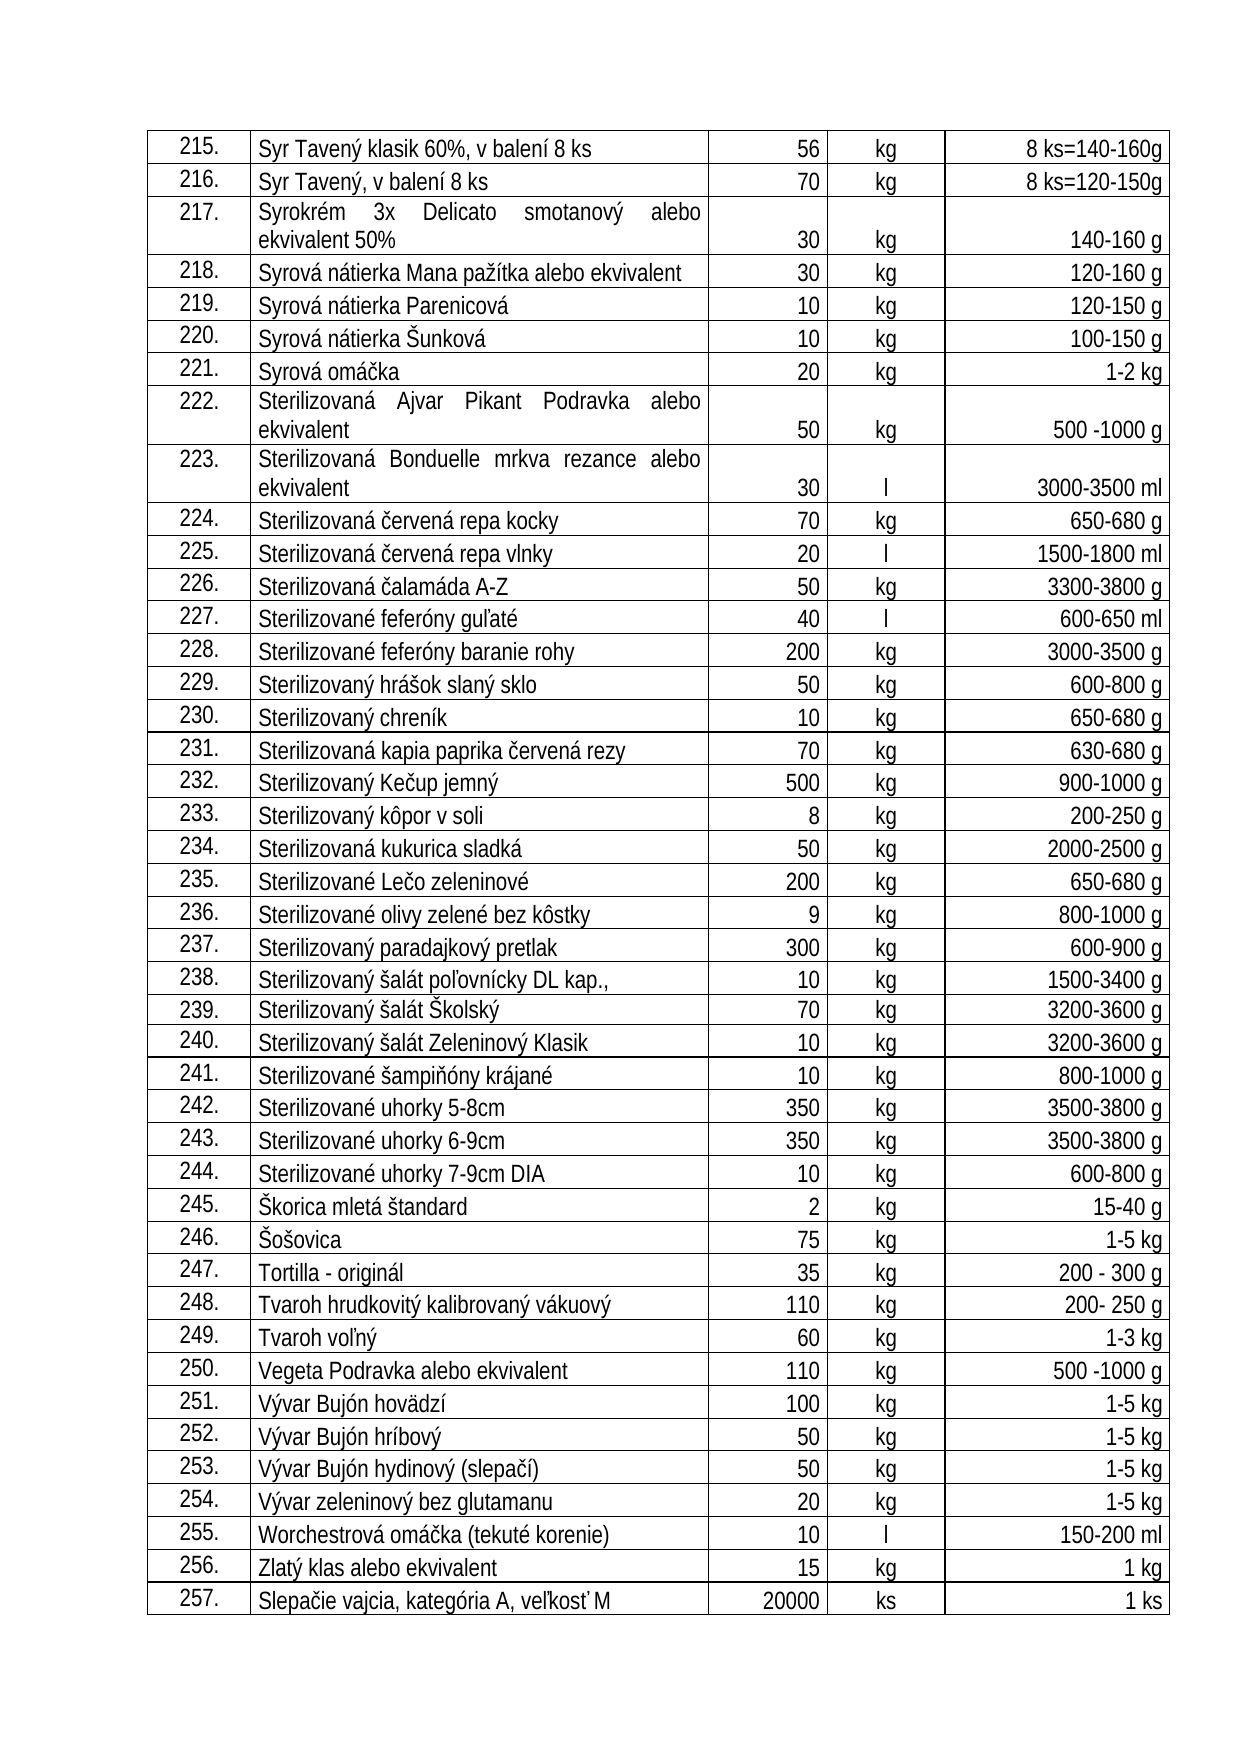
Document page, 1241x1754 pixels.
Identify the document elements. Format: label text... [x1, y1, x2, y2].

table_cell Sterilizované olivy zelené bez kôstky [251, 897, 708, 928]
table_cell 230. [148, 700, 250, 731]
table_cell 3000-3500 ml [946, 445, 1169, 502]
table_cell 50 [709, 667, 827, 699]
table_cell 150-200 ml [946, 1517, 1169, 1549]
table_cell 1 kg [946, 1550, 1169, 1581]
table_cell 350 [709, 1090, 827, 1122]
table_cell 2 [709, 1189, 827, 1221]
table_cell 239. [148, 995, 250, 1024]
table_cell 10 [709, 1517, 827, 1549]
table_cell 229. [148, 667, 250, 699]
table_cell Tvaroh hrudkovitý kalibrovaný vákuový [251, 1287, 708, 1319]
table_cell Vývar Bujón hovädzí [251, 1386, 708, 1417]
table_cell 600-650 ml [946, 601, 1169, 633]
table_cell Syrová nátierka Parenicová [251, 288, 708, 319]
table_cell kg [828, 897, 944, 928]
table_cell 235. [148, 864, 250, 896]
table_cell 257. [148, 1583, 250, 1614]
table_cell kg [828, 667, 944, 699]
table_cell Sterilizovaný kôpor v soli [251, 798, 708, 830]
table_cell 249. [148, 1320, 250, 1352]
table_cell 300 [709, 929, 827, 961]
table_cell 1-5 kg [946, 1484, 1169, 1516]
table_cell Šošovica [251, 1222, 708, 1253]
table_cell 30 [709, 255, 827, 287]
table_cell 215. [148, 131, 250, 163]
table_cell Sterilizovaná čalamáda A-Z [251, 569, 708, 600]
table_cell 226. [148, 569, 250, 600]
table_cell 3200-3600 g [946, 1025, 1169, 1056]
table_cell 30 [709, 445, 827, 502]
table_cell kg [828, 353, 944, 385]
table_cell 10 [709, 962, 827, 994]
table_cell kg [828, 131, 944, 163]
table_cell 140-160 g [946, 197, 1169, 254]
table_cell 3500-3800 g [946, 1123, 1169, 1155]
table_cell 70 [709, 995, 827, 1024]
table_cell 248. [148, 1287, 250, 1319]
table_cell 219. [148, 288, 250, 319]
table_cell Sterilizovaná červená repa vlnky [251, 536, 708, 567]
table_cell 50 [709, 569, 827, 600]
table_cell 2000-2500 g [946, 831, 1169, 863]
table_cell kg [828, 634, 944, 666]
table_cell 650-680 g [946, 503, 1169, 534]
table_cell 70 [709, 503, 827, 534]
table_cell kg [828, 1254, 944, 1286]
table_cell l [828, 601, 944, 633]
table_cell 216. [148, 164, 250, 196]
table_cell 1-2 kg [946, 353, 1169, 385]
table_cell Sterilizované Lečo zeleninové [251, 864, 708, 896]
table_cell Vývar Bujón hríbový [251, 1419, 708, 1450]
table_cell 120-150 g [946, 288, 1169, 319]
table_cell 223. [148, 445, 250, 502]
table_cell 246. [148, 1222, 250, 1253]
table_cell 3300-3800 g [946, 569, 1169, 600]
table_cell 1-5 kg [946, 1222, 1169, 1253]
table_cell 10 [709, 1058, 827, 1089]
table_cell kg [828, 321, 944, 352]
table_cell 100 [709, 1386, 827, 1417]
table_cell 200 [709, 634, 827, 666]
table_cell 234. [148, 831, 250, 863]
table_cell 244. [148, 1156, 250, 1188]
table_cell Sterilizovaný hrášok slaný sklo [251, 667, 708, 699]
table_cell Vývar zeleninový bez glutamanu [251, 1484, 708, 1516]
table_cell 9 [709, 897, 827, 928]
table_cell Sterilizovaný šalát Zeleninový Klasik [251, 1025, 708, 1056]
table_cell 800-1000 g [946, 897, 1169, 928]
table_cell l [828, 1517, 944, 1549]
table_cell Sterilizovaný chreník [251, 700, 708, 731]
table_cell l [828, 536, 944, 567]
table_cell Sterilizované feferóny baranie rohy [251, 634, 708, 666]
table_cell l [828, 445, 944, 502]
table_cell Sterilizovaná kukurica sladká [251, 831, 708, 863]
table_cell kg [828, 700, 944, 731]
table_cell Syrová nátierka Šunková [251, 321, 708, 352]
table_cell Sterilizovaný Kečup jemný [251, 765, 708, 797]
table_cell 233. [148, 798, 250, 830]
table_cell 252. [148, 1419, 250, 1450]
table_cell 10 [709, 700, 827, 731]
table_cell Sterilizovaný šalát poľovnícky DL kap., [251, 962, 708, 994]
table_cell 251. [148, 1386, 250, 1417]
table_cell Sterilizovaná červená repa kocky [251, 503, 708, 534]
table_cell 40 [709, 601, 827, 633]
table_cell 200- 250 g [946, 1287, 1169, 1319]
table_cell 110 [709, 1353, 827, 1384]
table_cell 220. [148, 321, 250, 352]
table_cell 600-800 g [946, 667, 1169, 699]
table_cell Syrová omáčka [251, 353, 708, 385]
table_cell 245. [148, 1189, 250, 1221]
table_cell 15-40 g [946, 1189, 1169, 1221]
table_cell Syrová nátierka Mana pažítka alebo ekvivalent [251, 255, 708, 287]
table_cell kg [828, 1189, 944, 1221]
table_cell 350 [709, 1123, 827, 1155]
table_cell 15 [709, 1550, 827, 1581]
table_cell kg [828, 1451, 944, 1483]
table_cell kg [828, 1386, 944, 1417]
table_cell kg [828, 1320, 944, 1352]
table_cell kg [828, 765, 944, 797]
table_cell 20000 [709, 1583, 827, 1614]
table_cell kg [828, 1025, 944, 1056]
table_cell kg [828, 929, 944, 961]
table_cell kg [828, 1550, 944, 1581]
table_cell 10 [709, 1025, 827, 1056]
table_cell Sterilizované šampiňóny krájané [251, 1058, 708, 1089]
table_cell 200 [709, 864, 827, 896]
table_cell Sterilizované uhorky 7-9cm DIA [251, 1156, 708, 1188]
table_cell 50 [709, 1451, 827, 1483]
table_cell 222. [148, 386, 250, 443]
table_cell 900-1000 g [946, 765, 1169, 797]
table_cell Sterilizované uhorky 5-8cm [251, 1090, 708, 1122]
table_cell 56 [709, 131, 827, 163]
table_cell 1-5 kg [946, 1386, 1169, 1417]
table_cell 3200-3600 g [946, 995, 1169, 1024]
table_cell 800-1000 g [946, 1058, 1169, 1089]
table_cell kg [828, 1123, 944, 1155]
table_cell kg [828, 1484, 944, 1516]
table_cell Sterilizované feferóny guľaté [251, 601, 708, 633]
table_cell 50 [709, 831, 827, 863]
table_cell 1 ks [946, 1583, 1169, 1614]
table_cell 8 ks=140-160g [946, 131, 1169, 163]
table_cell 600-800 g [946, 1156, 1169, 1188]
table_cell 1500-3400 g [946, 962, 1169, 994]
table_cell 35 [709, 1254, 827, 1286]
table_cell 256. [148, 1550, 250, 1581]
table_cell kg [828, 995, 944, 1024]
table_cell 243. [148, 1123, 250, 1155]
table_cell kg [828, 288, 944, 319]
table_cell kg [828, 569, 944, 600]
table_cell 50 [709, 386, 827, 443]
table_cell Sterilizovaná Bonduelle mrkva rezance alebo ekvivalent [251, 445, 708, 502]
table_cell kg [828, 798, 944, 830]
table_cell Sterilizovaná kapia paprika červená rezy [251, 733, 708, 764]
table_cell ks [828, 1583, 944, 1614]
table_cell 20 [709, 536, 827, 567]
table_cell Syrokrém 3x Delicato smotanový alebo ekvivalent 50% [251, 197, 708, 254]
table_cell 75 [709, 1222, 827, 1253]
table_cell 8 [709, 798, 827, 830]
table_cell 20 [709, 353, 827, 385]
table_cell 227. [148, 601, 250, 633]
table_cell 237. [148, 929, 250, 961]
table_cell 20 [709, 1484, 827, 1516]
table_cell 110 [709, 1287, 827, 1319]
table_cell kg [828, 733, 944, 764]
table_cell Worchestrová omáčka (tekuté korenie) [251, 1517, 708, 1549]
table_cell Sterilizovaný paradajkový pretlak [251, 929, 708, 961]
table_cell 236. [148, 897, 250, 928]
table_cell 255. [148, 1517, 250, 1549]
table_cell Tortilla - originál [251, 1254, 708, 1286]
table_cell 500 [709, 765, 827, 797]
table_cell 1-5 kg [946, 1419, 1169, 1450]
table_cell 650-680 g [946, 700, 1169, 731]
table_cell 100-150 g [946, 321, 1169, 352]
table_cell 217. [148, 197, 250, 254]
table_cell kg [828, 864, 944, 896]
table_cell 1-3 kg [946, 1320, 1169, 1352]
table_cell 70 [709, 733, 827, 764]
table_cell Zlatý klas alebo ekvivalent [251, 1550, 708, 1581]
table_cell 10 [709, 321, 827, 352]
table_cell kg [828, 1090, 944, 1122]
table_cell 1500-1800 ml [946, 536, 1169, 567]
table_cell Vývar Bujón hydinový (slepačí) [251, 1451, 708, 1483]
table_cell 200-250 g [946, 798, 1169, 830]
table_cell Škorica mletá štandard [251, 1189, 708, 1221]
table_cell 228. [148, 634, 250, 666]
table_cell 630-680 g [946, 733, 1169, 764]
table_cell 3500-3800 g [946, 1090, 1169, 1122]
table_cell kg [828, 1287, 944, 1319]
table_cell Slepačie vajcia, kategória A, veľkosť M [251, 1583, 708, 1614]
table_cell 238. [148, 962, 250, 994]
table_cell Sterilizovaná Ajvar Pikant Podravka alebo ekvivalent [251, 386, 708, 443]
table_cell 500 -1000 g [946, 1353, 1169, 1384]
table_cell 224. [148, 503, 250, 534]
table_cell kg [828, 1058, 944, 1089]
table_cell 253. [148, 1451, 250, 1483]
table_cell kg [828, 386, 944, 443]
table_cell 232. [148, 765, 250, 797]
table_cell kg [828, 962, 944, 994]
table_cell 221. [148, 353, 250, 385]
table_cell 241. [148, 1058, 250, 1089]
table_cell 10 [709, 1156, 827, 1188]
table_cell 242. [148, 1090, 250, 1122]
table_cell 200 - 300 g [946, 1254, 1169, 1286]
table_cell Sterilizované uhorky 6-9cm [251, 1123, 708, 1155]
table_cell kg [828, 1419, 944, 1450]
table_cell 225. [148, 536, 250, 567]
table_cell 70 [709, 164, 827, 196]
table_cell 500 -1000 g [946, 386, 1169, 443]
table_cell 10 [709, 288, 827, 319]
table_cell 231. [148, 733, 250, 764]
table_cell 50 [709, 1419, 827, 1450]
table_cell kg [828, 1353, 944, 1384]
table_cell Vegeta Podravka alebo ekvivalent [251, 1353, 708, 1384]
table_cell 650-680 g [946, 864, 1169, 896]
table_cell 218. [148, 255, 250, 287]
table_cell 120-160 g [946, 255, 1169, 287]
table_cell kg [828, 503, 944, 534]
table_cell Syr Tavený klasik 60%, v balení 8 ks [251, 131, 708, 163]
table_cell 247. [148, 1254, 250, 1286]
table_cell 3000-3500 g [946, 634, 1169, 666]
table_cell 30 [709, 197, 827, 254]
table_cell 250. [148, 1353, 250, 1384]
table_cell kg [828, 1222, 944, 1253]
table_cell 60 [709, 1320, 827, 1352]
table_cell kg [828, 197, 944, 254]
table_cell kg [828, 164, 944, 196]
table_cell kg [828, 1156, 944, 1188]
table_cell Syr Tavený, v balení 8 ks [251, 164, 708, 196]
table_cell 8 ks=120-150g [946, 164, 1169, 196]
table_cell 600-900 g [946, 929, 1169, 961]
table_cell kg [828, 831, 944, 863]
table_cell 1-5 kg [946, 1451, 1169, 1483]
table_cell kg [828, 255, 944, 287]
table_cell Sterilizovaný šalát Školský [251, 995, 708, 1024]
table_cell 240. [148, 1025, 250, 1056]
table_cell 254. [148, 1484, 250, 1516]
table_cell Tvaroh voľný [251, 1320, 708, 1352]
